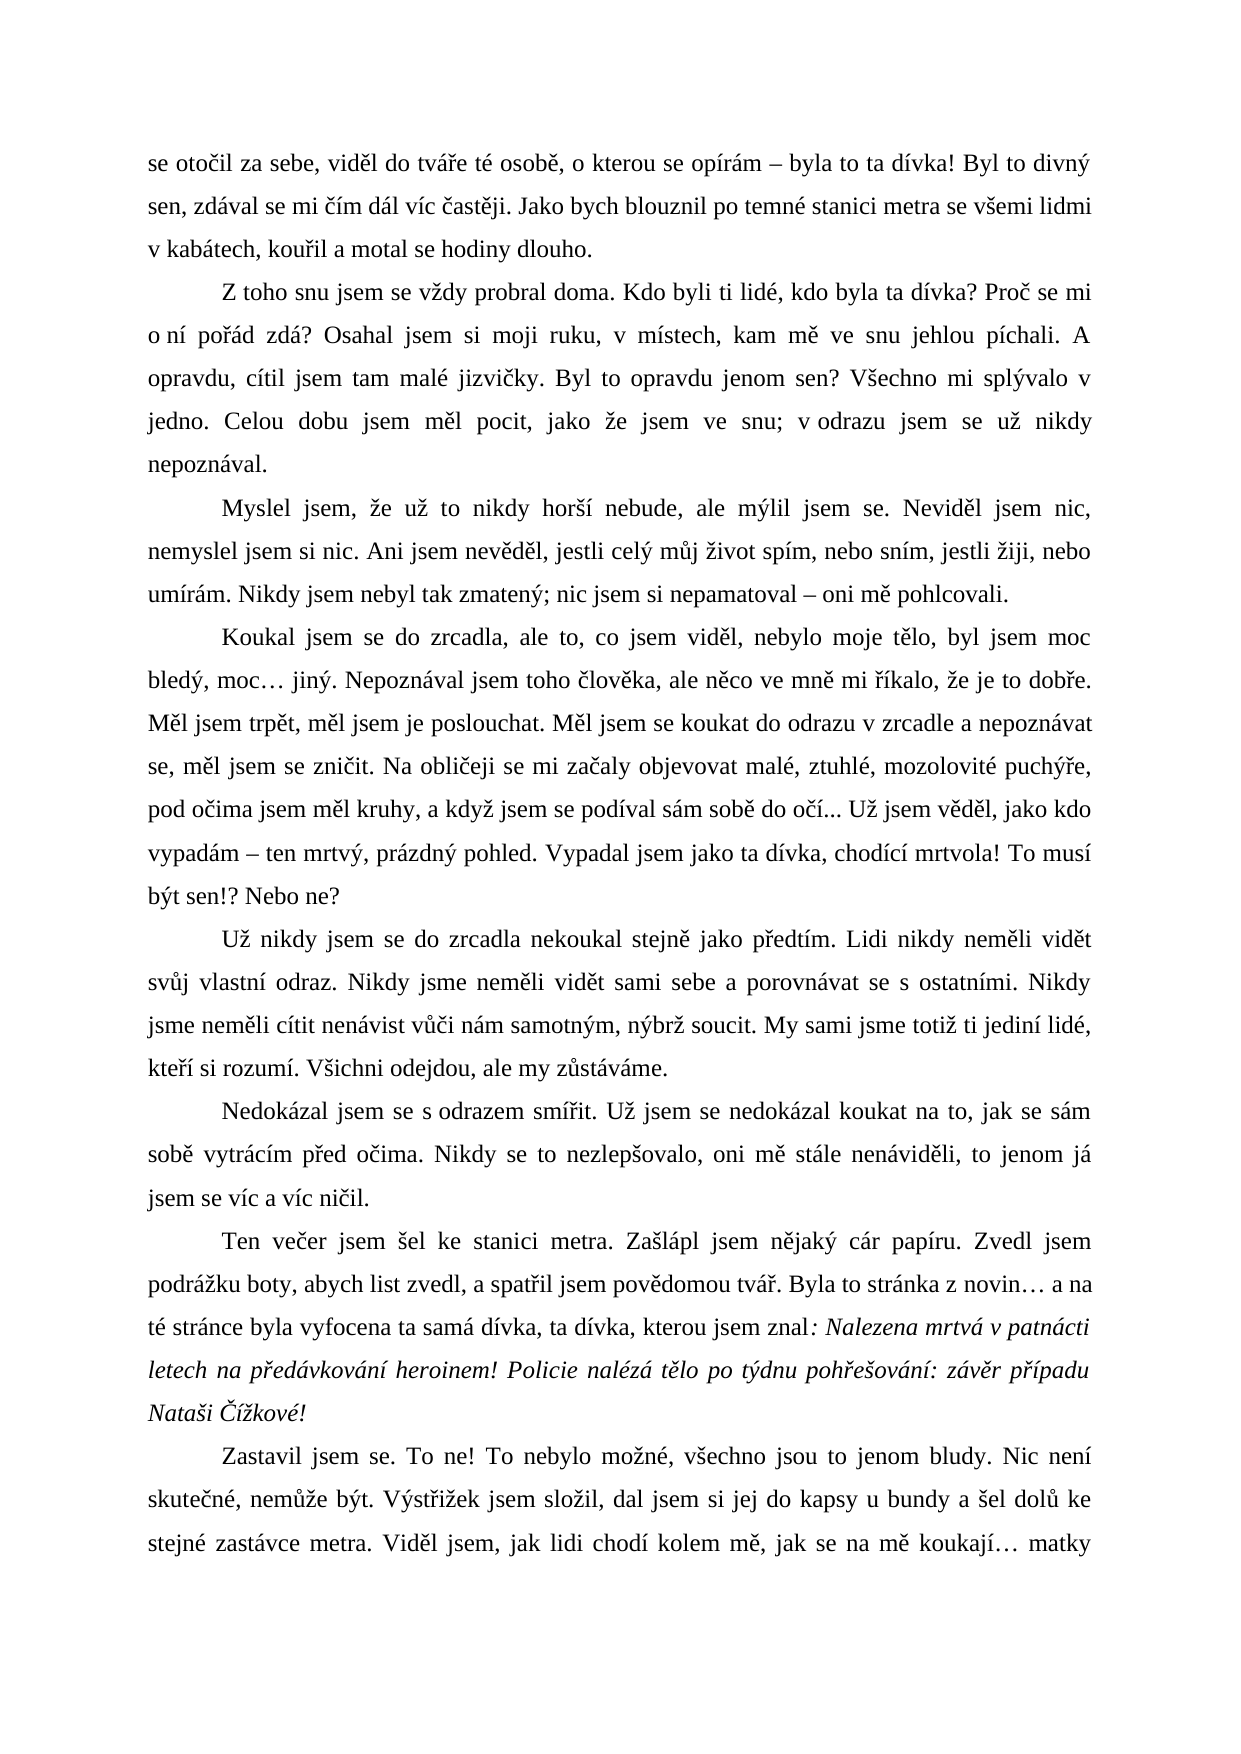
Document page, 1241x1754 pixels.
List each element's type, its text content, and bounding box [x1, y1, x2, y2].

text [148, 1441, 1093, 1556]
text Nedokázal jsem se s odrazem smířit. Už jsem se nedokázal koukat na to, jak se sám sobě vytrácím před očima. Nikdy se to nezlepšovalo, oni mě stále nenáviděli, to jenom já jsem se víc a víc ničil. [148, 1096, 1093, 1211]
text Z toho snu jsem se vždy probral doma. Kdo byli ti lidé, kdo byla ta dívka? Proč se mi o ní pořád zdá? Osahal jsem si moji ruku, v místech, kam mě ve snu jehlou píchali. A opravdu, cítil jsem tam malé jizvičky. Byl to opravdu jenom sen? Všechno mi splývalo v jedno. Celou dobu jsem měl pocit, jako že jsem ve snu; v odrazu jsem se už nikdy nepoznával. [148, 277, 1093, 478]
text Myslel jsem, že už to nikdy horší nebude, ale mýlil jsem se. Neviděl jsem nic, nemyslel jsem si nic. Ani jsem nevěděl, jestli celý můj život spím, nebo sním, jestli žiji, nebo umírám. Nikdy jsem nebyl tak zmatený; nic jsem si nepamatoval – oni mě pohlcovali. [148, 493, 1093, 608]
text Ten večer jsem šel ke stanici metra. Zašlápl jsem nějaký cár papíru. Zvedl jsem podrážku boty, abych list zvedl, a spatřil jsem povědomou tvář. Byla to stránka z novin… a na té stránce byla vyfocena ta samá dívka, ta dívka, kterou jsem znal: Nalezena mrtvá v patnácti letech na předávkování heroinem! Policie nalézá tělo po týdnu pohřešování: závěr případu Nataši Čížkové! [148, 1226, 1093, 1427]
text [148, 148, 1093, 263]
text Už nikdy jsem se do zrcadla nekoukal stejně jako předtím. Lidi nikdy neměli vidět svůj vlastní odraz. Nikdy jsme neměli vidět sami sebe a porovnávat se s ostatními. Nikdy jsme neměli cítit nenávist vůči nám samotným, nýbrž soucit. My sami jsme totiž ti jediní lidé, kteří si rozumí. Všichni odejdou, ale my zůstáváme. [148, 924, 1093, 1082]
text Koukal jsem se do zrcadla, ale to, co jsem viděl, nebylo moje tělo, byl jsem moc bledý, moc… jiný. Nepoznával jsem toho člověka, ale něco ve mně mi říkalo, že je to dobře. Měl jsem trpět, měl jsem je poslouchat. Měl jsem se koukat do odrazu v zrcadle a nepoznávat se, měl jsem se zničit. Na obličeji se mi začaly objevovat malé, ztuhlé, mozolovité puchýře, pod očima jsem měl kruhy, a když jsem se podíval sám sobě do očí... Už jsem věděl, jako kdo vypadám – ten mrtvý, prázdný pohled. Vypadal jsem jako ta dívka, chodící mrtvola! To musí být sen!? Nebo ne? [148, 622, 1093, 909]
